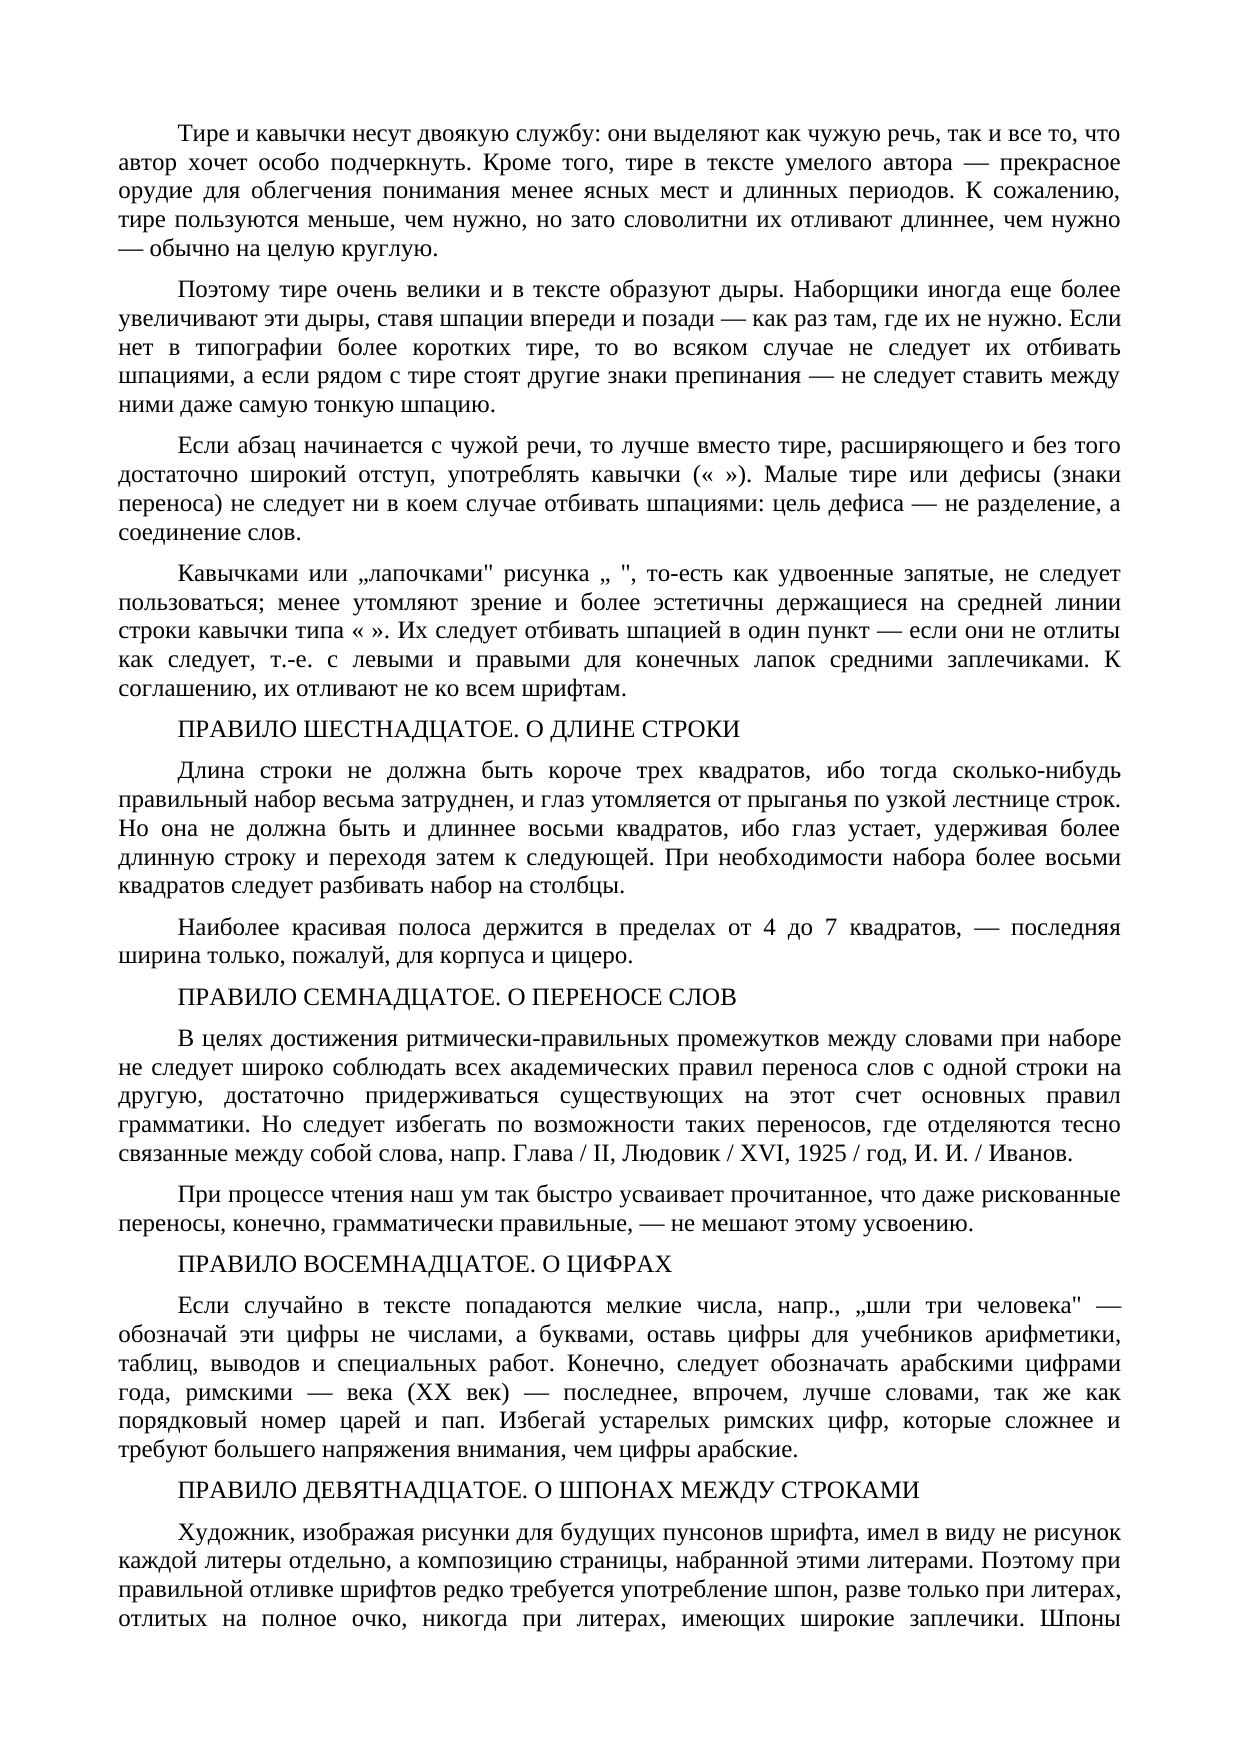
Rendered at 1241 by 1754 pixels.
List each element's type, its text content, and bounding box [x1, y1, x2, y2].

text Кавычками или „лапочками" рисунка „ ", то-есть как удвоенные запятые, не следует пользоваться; менее утомляют зрение и более эстетичны держащиеся на средней линии строки кавычки типа « ». Их следует отбивать шпацией в один пункт — если они не отлиты как следует, т.-е. с левыми и правыми для конечных лапок средними заплечиками. К соглашению, их отливают не ко всем шрифтам. [118, 558, 1122, 702]
text В целях достижения ритмически-правильных промежутков между словами при наборе не следует широко соблюдать всех академических правил переноса слов с одной строки на другую, достаточно придерживаться существующих на этот счет основных правил грамматики. Но следует избегать по возможности таких переносов, где отделяются тесно связанные между собой слова, напр. Глава / II, Людовик / XVI, 1925 / год, И. И. / Иванов. [118, 1023, 1122, 1167]
text ПРАВИЛО ВОСЕМНАДЦАТОЕ. О ЦИФРАХ [118, 1249, 1122, 1278]
text ПРАВИЛО ШЕСТНАДЦАТОЕ. О ДЛИНЕ СТРОКИ [118, 714, 1122, 743]
text Если абзац начинается с чужой речи, то лучше вместо тире, расширяющего и без того достаточно широкий отступ, употреблять кавычки (« »). Малые тире или дефисы (знаки переноса) не следует ни в коем случае отбивать шпациями: цель дефиса — не разделение, а соединение слов. [118, 431, 1122, 546]
text Поэтому тире очень велики и в тексте образуют дыры. Наборщики иногда еще более увеличивают эти дыры, ставя шпации впереди и позади — как раз там, где их не нужно. Если нет в типографии более коротких тире, то во всяком случае не следует их отбивать шпациями, а если рядом с тире стоят другие знаки препинания — не следует ставить между ними даже самую тонкую шпацию. [118, 274, 1122, 418]
text Если случайно в тексте попадаются мелкие числа, напр., „шли три человека" — обозначай эти цифры не числами, а буквами, оставь цифры для учебников арифметики, таблиц, выводов и специальных работ. Конечно, следует обозначать арабскими цифрами года, римскими — века (XX век) — последнее, впрочем, лучше словами, так же как порядковый номер царей и пап. Избегай устарелых римских цифр, которые сложнее и требуют большего напряжения внимания, чем цифры арабские. [118, 1291, 1122, 1463]
text Длина строки не должна быть короче трех квадратов, ибо тогда сколько-нибудь правильный набор весьма затруднен, и глаз утомляется от прыганья по узкой лестнице строк. Но она не должна быть и длиннее восьми квадратов, ибо глаз устает, удерживая более длинную строку и переходя затем к следующей. При необходимости набора более восьми квадратов следует разбивать набор на столбцы. [118, 756, 1122, 899]
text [118, 1517, 1122, 1632]
text При процессе чтения наш ум так быстро усваивает прочитанное, что даже рискованные переносы, конечно, грамматически правильные, — не мешают этому усвоению. [118, 1179, 1122, 1237]
text Тире и кавычки несут двоякую службу: они выделяют как чужую речь, так и все то, что автор хочет особо подчеркнуть. Кроме того, тире в тексте умелого автора — прекрасное орудие для облегчения понимания менее ясных мест и длинных периодов. К сожалению, тире пользуются меньше, чем нужно, но зато словолитни их отливают длиннее, чем нужно — обычно на целую круглую. [118, 118, 1122, 262]
text ПРАВИЛО СЕМНАДЦАТОЕ. О ПЕРЕНОСЕ СЛОВ [118, 982, 1122, 1011]
text Наиболее красивая полоса держится в пределах от 4 до 7 квадратов, — последняя ширина только, пожалуй, для корпуса и цицеро. [118, 912, 1122, 969]
text ПРАВИЛО ДЕВЯТНАДЦАТОЕ. О ШПОНАХ МЕЖДУ СТРОКАМИ [118, 1476, 1122, 1504]
